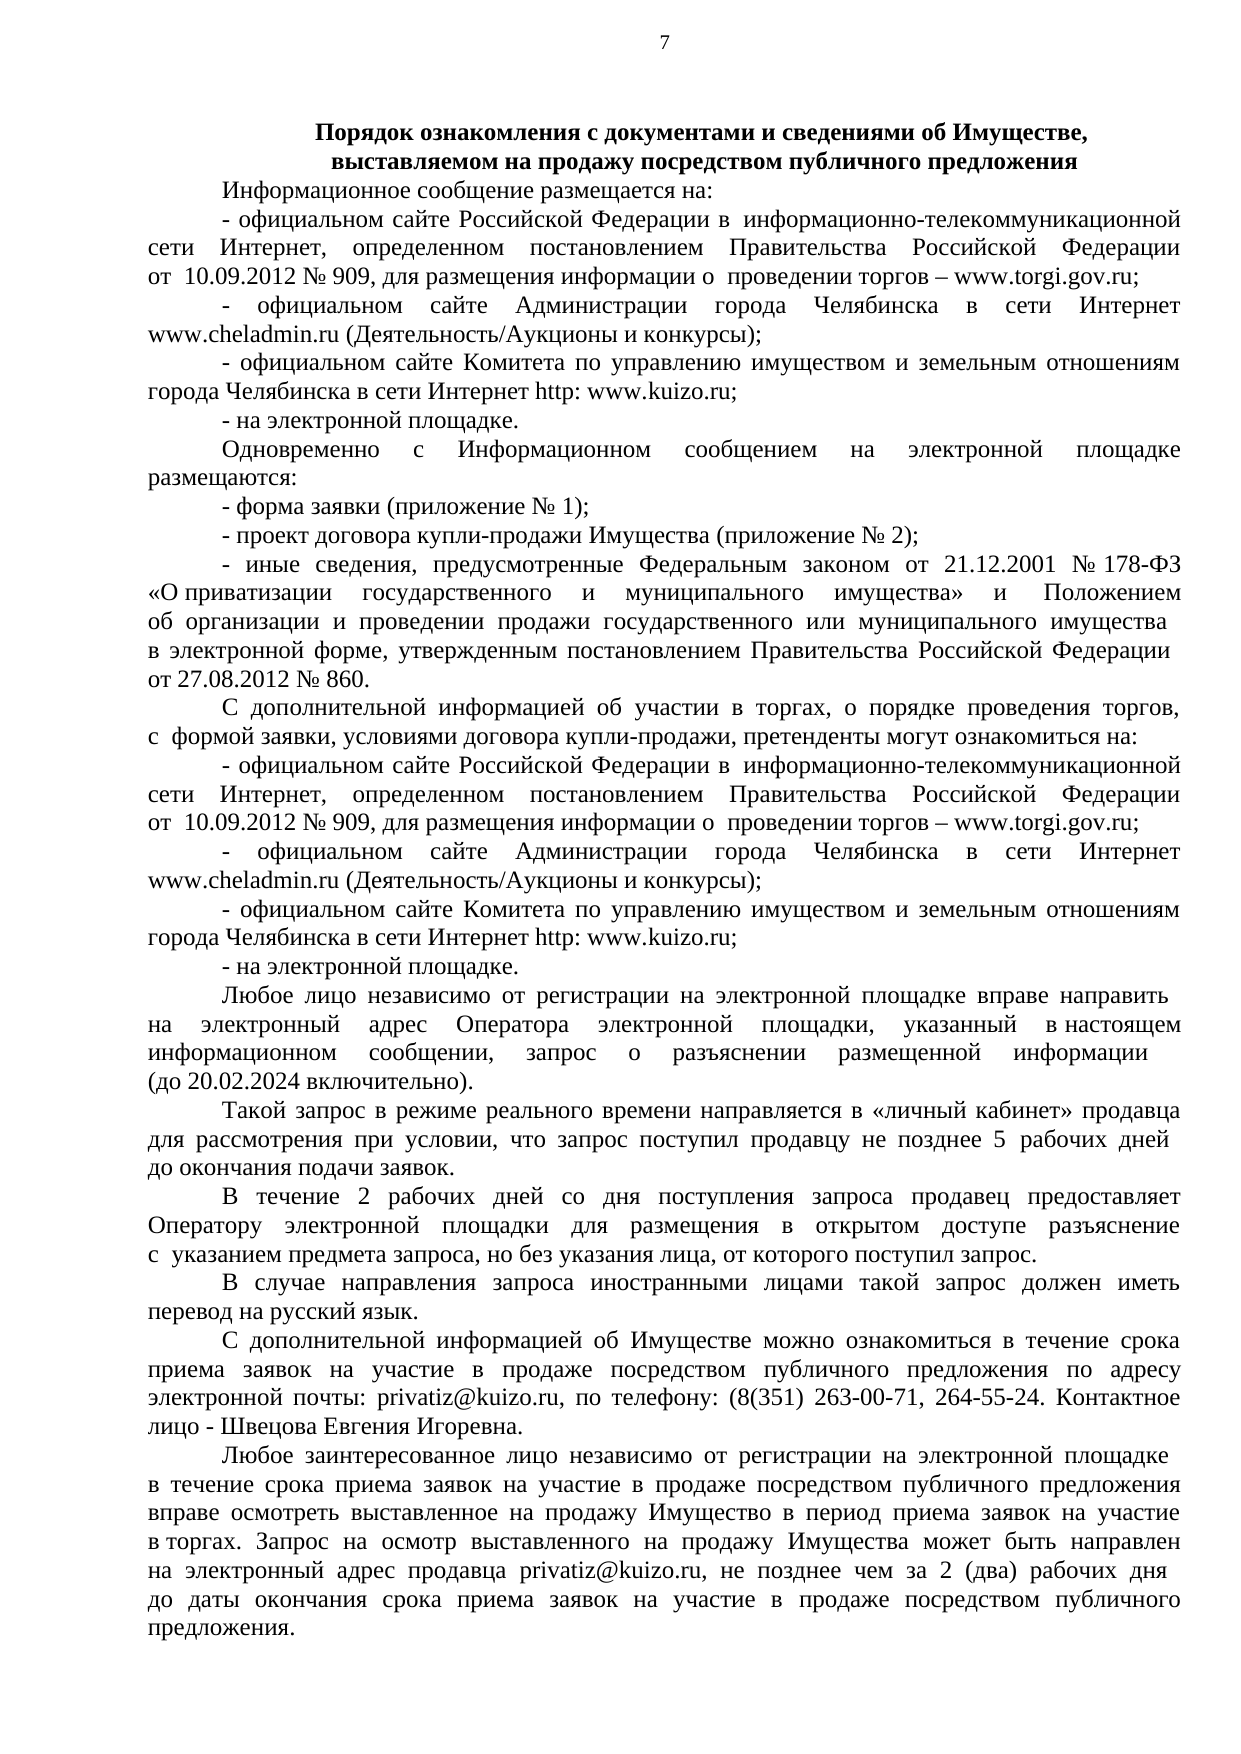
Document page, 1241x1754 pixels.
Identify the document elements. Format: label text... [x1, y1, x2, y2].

text - официальном сайте Российской Федерации в информационно-телекоммуникационной сети Интернет, определенном постановлением Правительства Российской Федерации от 10.09.2012 № 909, для размещения информации о проведении торгов – www.torgi.gov.ru; [148, 204, 1181, 290]
text С дополнительной информацией об участии в торгах, о порядке проведения торгов, с формой заявки, условиями договора купли-продажи, претенденты могут ознакомиться на: [148, 692, 1181, 750]
text Любое лицо независимо от регистрации на электронной площадке вправе направить на электронный адрес Оператора электронной площадки, указанный в настоящем информационном сообщении, запрос о разъяснении размещенной информации (до 20.02.2024 включительно). [148, 980, 1181, 1095]
text - форма заявки (приложение № 1); [148, 491, 1181, 520]
text - официальном сайте Российской Федерации в информационно-телекоммуникационной сети Интернет, определенном постановлением Правительства Российской Федерации от 10.09.2012 № 909, для размещения информации о проведении торгов – www.torgi.gov.ru; [148, 750, 1181, 836]
text Такой запрос в режиме реального времени направляется в «личный кабинет» продавца для рассмотрения при условии, что запрос поступил продавцу не позднее 5 рабочих дней до окончания подачи заявок. [148, 1095, 1181, 1181]
text Одновременно с Информационном сообщением на электронной площадке размещаются: [148, 434, 1181, 491]
text выставляемом на продажу посредством публичного предложения [148, 146, 1181, 175]
text - официальном сайте Администрации города Челябинска в сети Интернет www.cheladmin.ru (Деятельность/Аукционы и конкурсы); [148, 290, 1181, 347]
text - официальном сайте Администрации города Челябинска в сети Интернет www.cheladmin.ru (Деятельность/Аукционы и конкурсы); [148, 836, 1181, 894]
text С дополнительной информацией об Имуществе можно ознакомиться в течение срока приема заявок на участие в продаже посредством публичного предложения по адресу электронной почты: privatiz@kuizo.ru, по телефону: (8(351) 263-00-71, 264-55-24. Контактное лицо - Швецова Евгения Игоревна. [148, 1325, 1181, 1440]
text В случае направления запроса иностранными лицами такой запрос должен иметь перевод на русский язык. [148, 1267, 1181, 1325]
text - проект договора купли-продажи Имущества (приложение № 2); [148, 520, 1181, 549]
text В течение 2 рабочих дней со дня поступления запроса продавец предоставляет Оператору электронной площадки для размещения в открытом доступе разъяснение с указанием предмета запроса, но без указания лица, от которого поступил запрос. [148, 1181, 1181, 1267]
text - иные сведения, предусмотренные Федеральным законом от 21.12.2001 № 178-ФЗ «О приватизации государственного и муниципального имущества» и Положением об организации и проведении продажи государственного или муниципального имущества в электронной форме, утвержденным постановлением Правительства Российской Федерации от 27.08.2012 № 860. [148, 549, 1181, 692]
text Информационное сообщение размещается на: [148, 175, 1181, 204]
text - официальном сайте Комитета по управлению имуществом и земельным отношениям города Челябинска в сети Интернет http: www.kuizo.ru; [148, 347, 1181, 405]
text - на электронной площадке. [148, 951, 1181, 980]
text - официальном сайте Комитета по управлению имуществом и земельным отношениям города Челябинска в сети Интернет http: www.kuizo.ru; [148, 894, 1181, 951]
text - на электронной площадке. [148, 405, 1181, 434]
text Порядок ознакомления с документами и сведениями об Имуществе, [148, 117, 1181, 146]
text Любое заинтересованное лицо независимо от регистрации на электронной площадке в течение срока приема заявок на участие в продаже посредством публичного предложения вправе осмотреть выставленное на продажу Имущество в период приема заявок на участие в торгах. Запрос на осмотр выставленного на продажу Имущества может быть направлен на электронный адрес продавца privatiz@kuizo.ru, не позднее чем за 2 (два) рабочих дня до даты окончания срока приема заявок на участие в продаже посредством публичного предложения. [148, 1440, 1181, 1641]
